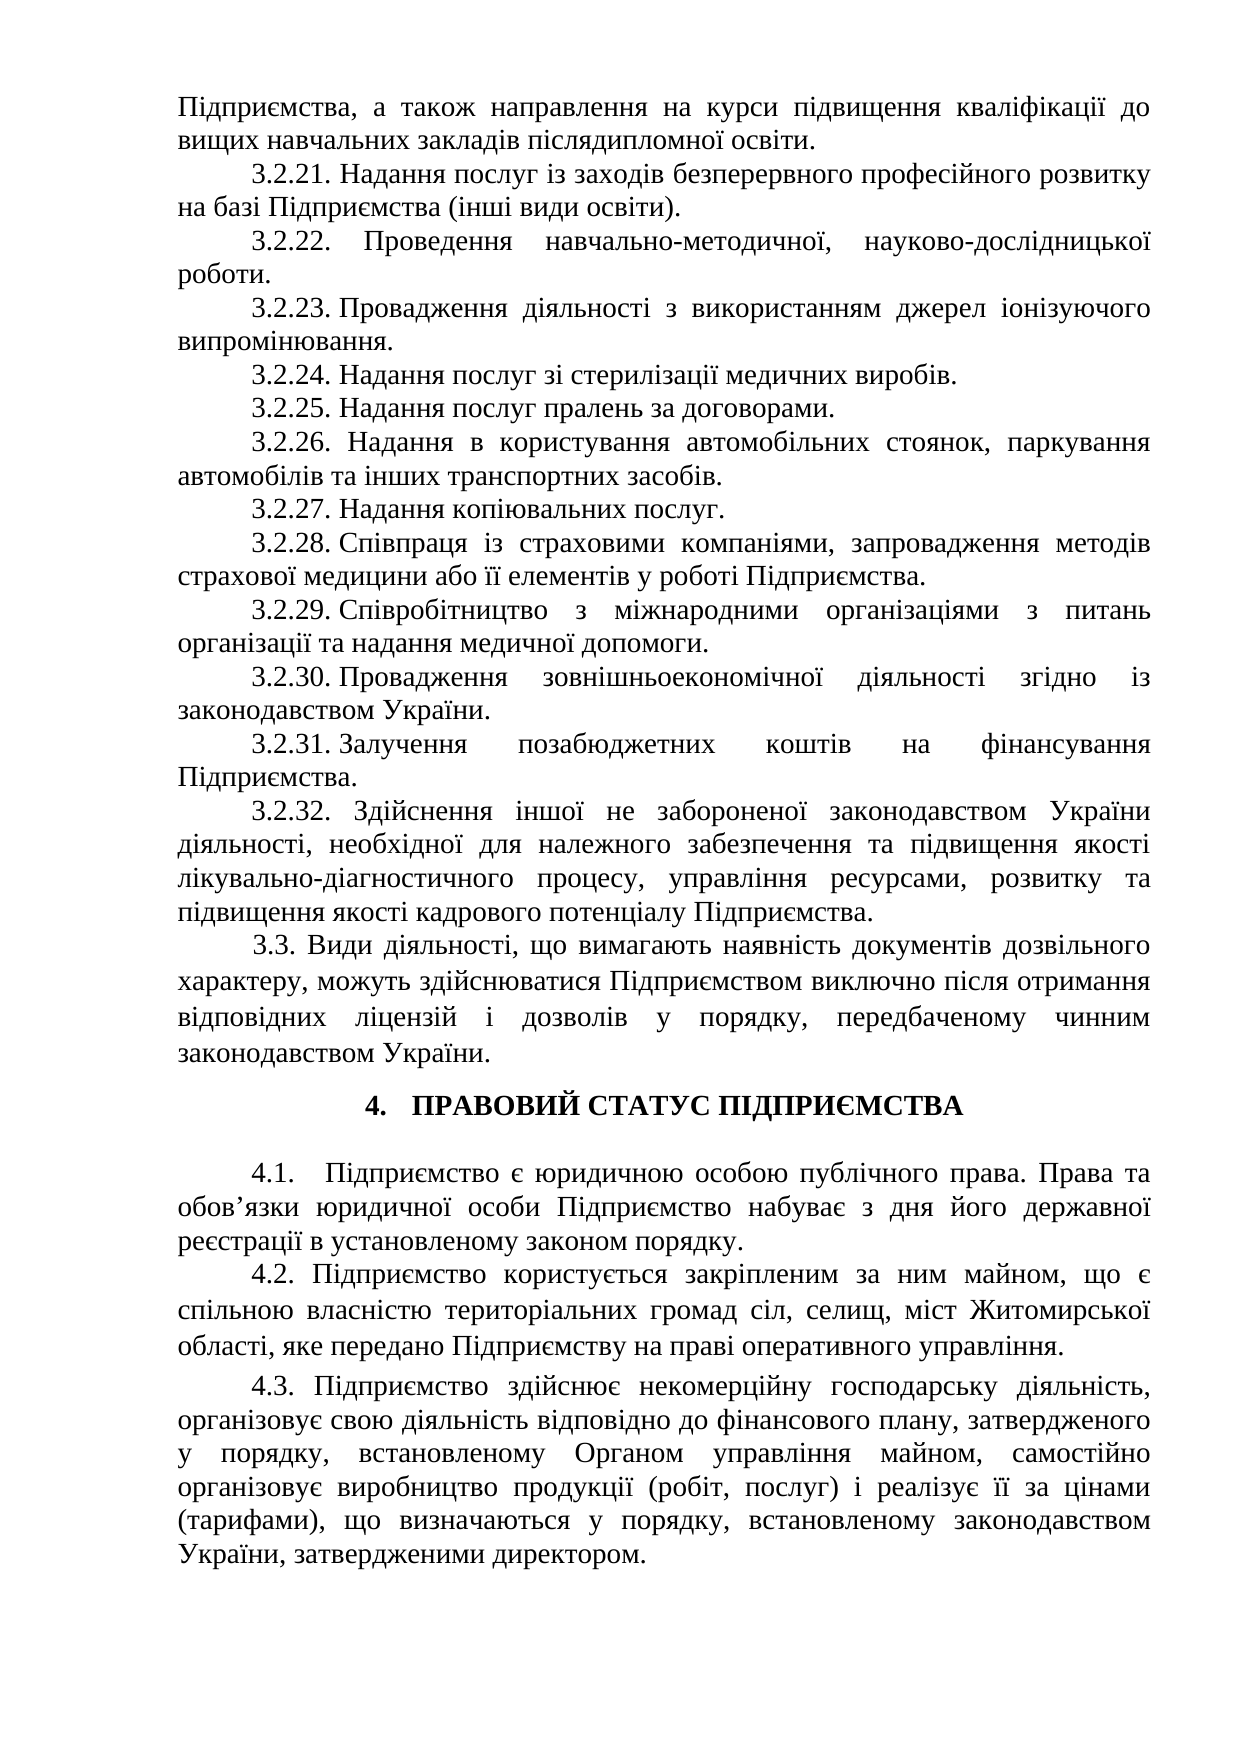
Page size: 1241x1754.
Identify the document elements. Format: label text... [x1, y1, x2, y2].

text 4.2. Підприємство користується закріпленим за ним майном, що є спільною власністю територіальних громад сіл, селищ, міст Житомирської області, яке передано Підприємству на праві оперативного управління. [177, 1256, 1152, 1362]
list Підприємство є юридичною особою публічного права. Права та обов’язки юридичної особи Підприємство набуває з дня його державної реєстрації в установленому законом порядку. [177, 1156, 1152, 1256]
text 3.2.26. Надання в користування автомобільних стоянок, паркування автомобілів та інших транспортних засобів. [177, 424, 1152, 491]
text 3.2.28. Співпраця із страховими компаніями, запровадження методів страхової медицини або її елементів у роботі Підприємства. [177, 525, 1152, 592]
text 3.2.27. Надання копіювальних послуг. [177, 491, 1152, 525]
text 3.3. Види діяльності, що вимагають наявність документів дозвільного характеру, можуть здійснюватися Підприємством виключно після отримання відповідних ліцензій і дозволів у порядку, передбаченому чинним законодавством України. [177, 927, 1152, 1069]
text 4.3. Підприємство здійснює некомерційну господарську діяльність, організовує свою діяльність відповідно до фінансового плану, затвердженого у порядку, встановленому Органом управління майном, самостійно організовує виробництво продукції (робіт, послуг) і реалізує її за цінами (тарифами), що визначаються у порядку, встановленому законодавством України, затвердженими директором. [177, 1369, 1152, 1570]
text 3.2.22. Проведення навчально-методичної, науково-дослідницької роботи. [177, 223, 1152, 290]
text 3.2.25. Надання послуг пралень за договорами. [177, 391, 1152, 424]
text 3.2.23. Провадження діяльності з використанням джерел іонізуючого випромінювання. [177, 290, 1152, 357]
text 3.2.30. Провадження зовнішньоекономічної діяльності згідно із законодавством України. [177, 659, 1152, 726]
list ПРАВОВИЙ СТАТУС ПІДПРИЄМСТВА [177, 1088, 1152, 1122]
text 3.2.24. Надання послуг зі стерилізації медичних виробів. [177, 357, 1152, 391]
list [177, 89, 1152, 156]
text 3.2.21. Надання послуг із заходів безперервного професійного розвитку на базі Підприємства (інші види освіти). [177, 156, 1152, 223]
text 3.2.29. Співробітництво з міжнародними організаціями з питань організації та надання медичної допомоги. [177, 592, 1152, 659]
text 3.2.31. Залучення позабюджетних коштів на фінансування Підприємства. [177, 726, 1152, 793]
text 3.2.32. Здійснення іншої не забороненої законодавством України діяльності, необхідної для належного забезпечення та підвищення якості лікувально-діагностичного процесу, управління ресурсами, розвитку та підвищення якості кадрового потенціалу Підприємства. [177, 793, 1152, 927]
